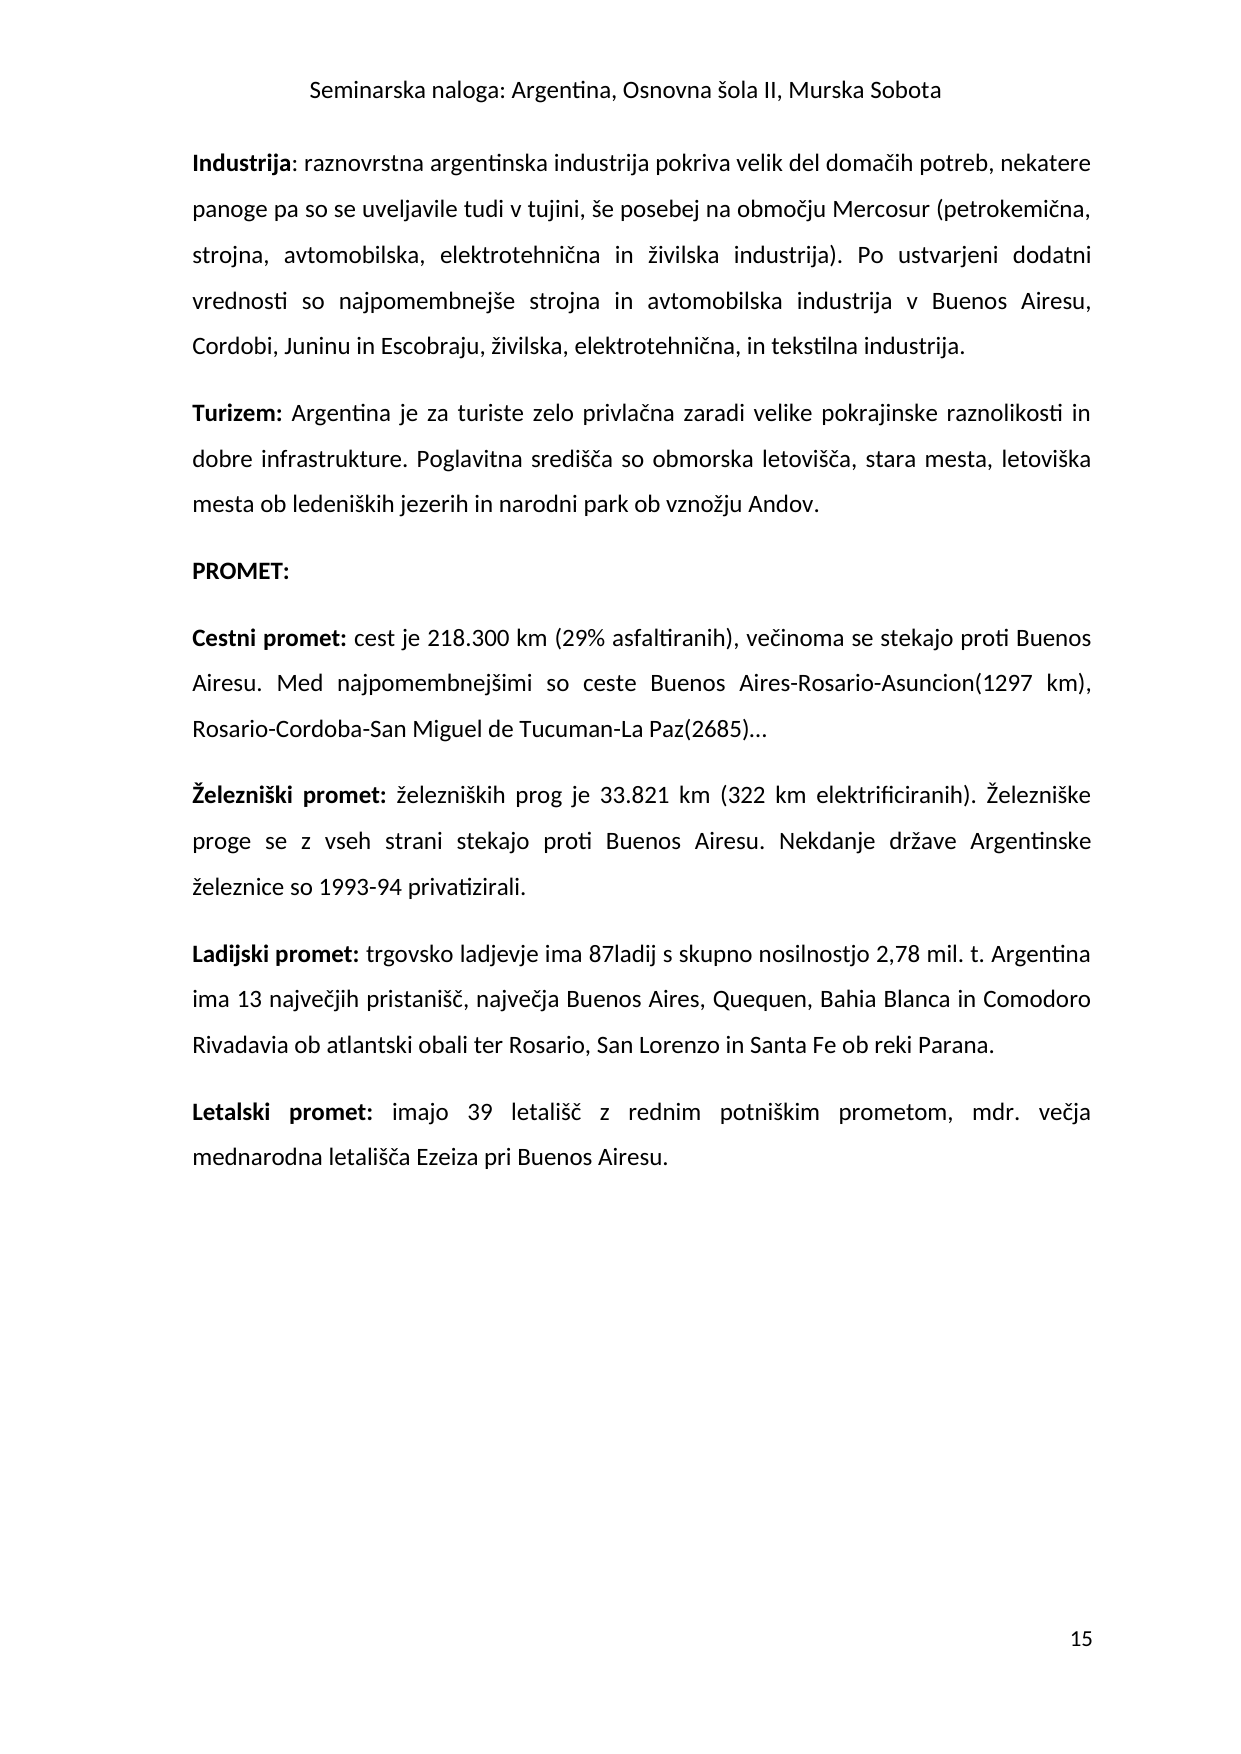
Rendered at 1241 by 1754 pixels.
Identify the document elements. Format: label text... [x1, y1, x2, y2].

text Cestni promet: cest je 218.300 km (29% asfaltiranih), večinoma se stekajo proti Buenos Airesu. Med najpomembnejšimi so ceste Buenos Aires-Rosario-Asuncion(1297 km), Rosario-Cordoba-San Miguel de Tucuman-La Paz(2685)… [192, 622, 1093, 744]
text Letalski promet: imajo 39 letališč z rednim potniškim prometom, mdr. večja mednarodna letališča Ezeiza pri Buenos Airesu. [192, 1096, 1093, 1172]
text Železniški promet: železniških prog je 33.821 km (322 km elektrificiranih). Železniške proge se z vseh strani stekajo proti Buenos Airesu. Nekdanje države Argentinske železnice so 1993-94 privatizirali. [192, 780, 1093, 902]
text Turizem: Argentina je za turiste zelo privlačna zaradi velike pokrajinske raznolikosti in dobre infrastrukture. Poglavitna središča so obmorska letovišča, stara mesta, letoviška mesta ob ledeniških jezerih in narodni park ob vznožju Andov. [192, 397, 1093, 519]
text Ladijski promet: trgovsko ladjevje ima 87ladij s skupno nosilnostjo 2,78 mil. t. Argentina ima 13 največjih pristanišč, največja Buenos Aires, Quequen, Bahia Blanca in Comodoro Rivadavia ob atlantski obali ter Rosario, San Lorenzo in Santa Fe ob reki Parana. [192, 938, 1093, 1060]
text Industrija: raznovrstna argentinska industrija pokriva velik del domačih potreb, nekatere panoge pa so se uveljavile tudi v tujini, še posebej na območju Mercosur (petrokemična, strojna, avtomobilska, elektrotehnična in živilska industrija). Po ustvarjeni dodatni vrednosti so najpomembnejše strojna in avtomobilska industrija v Buenos Airesu, Cordobi, Juninu in Escobraju, živilska, elektrotehnična, in tekstilna industrija. [192, 148, 1093, 361]
text PROMET: [192, 555, 1093, 586]
